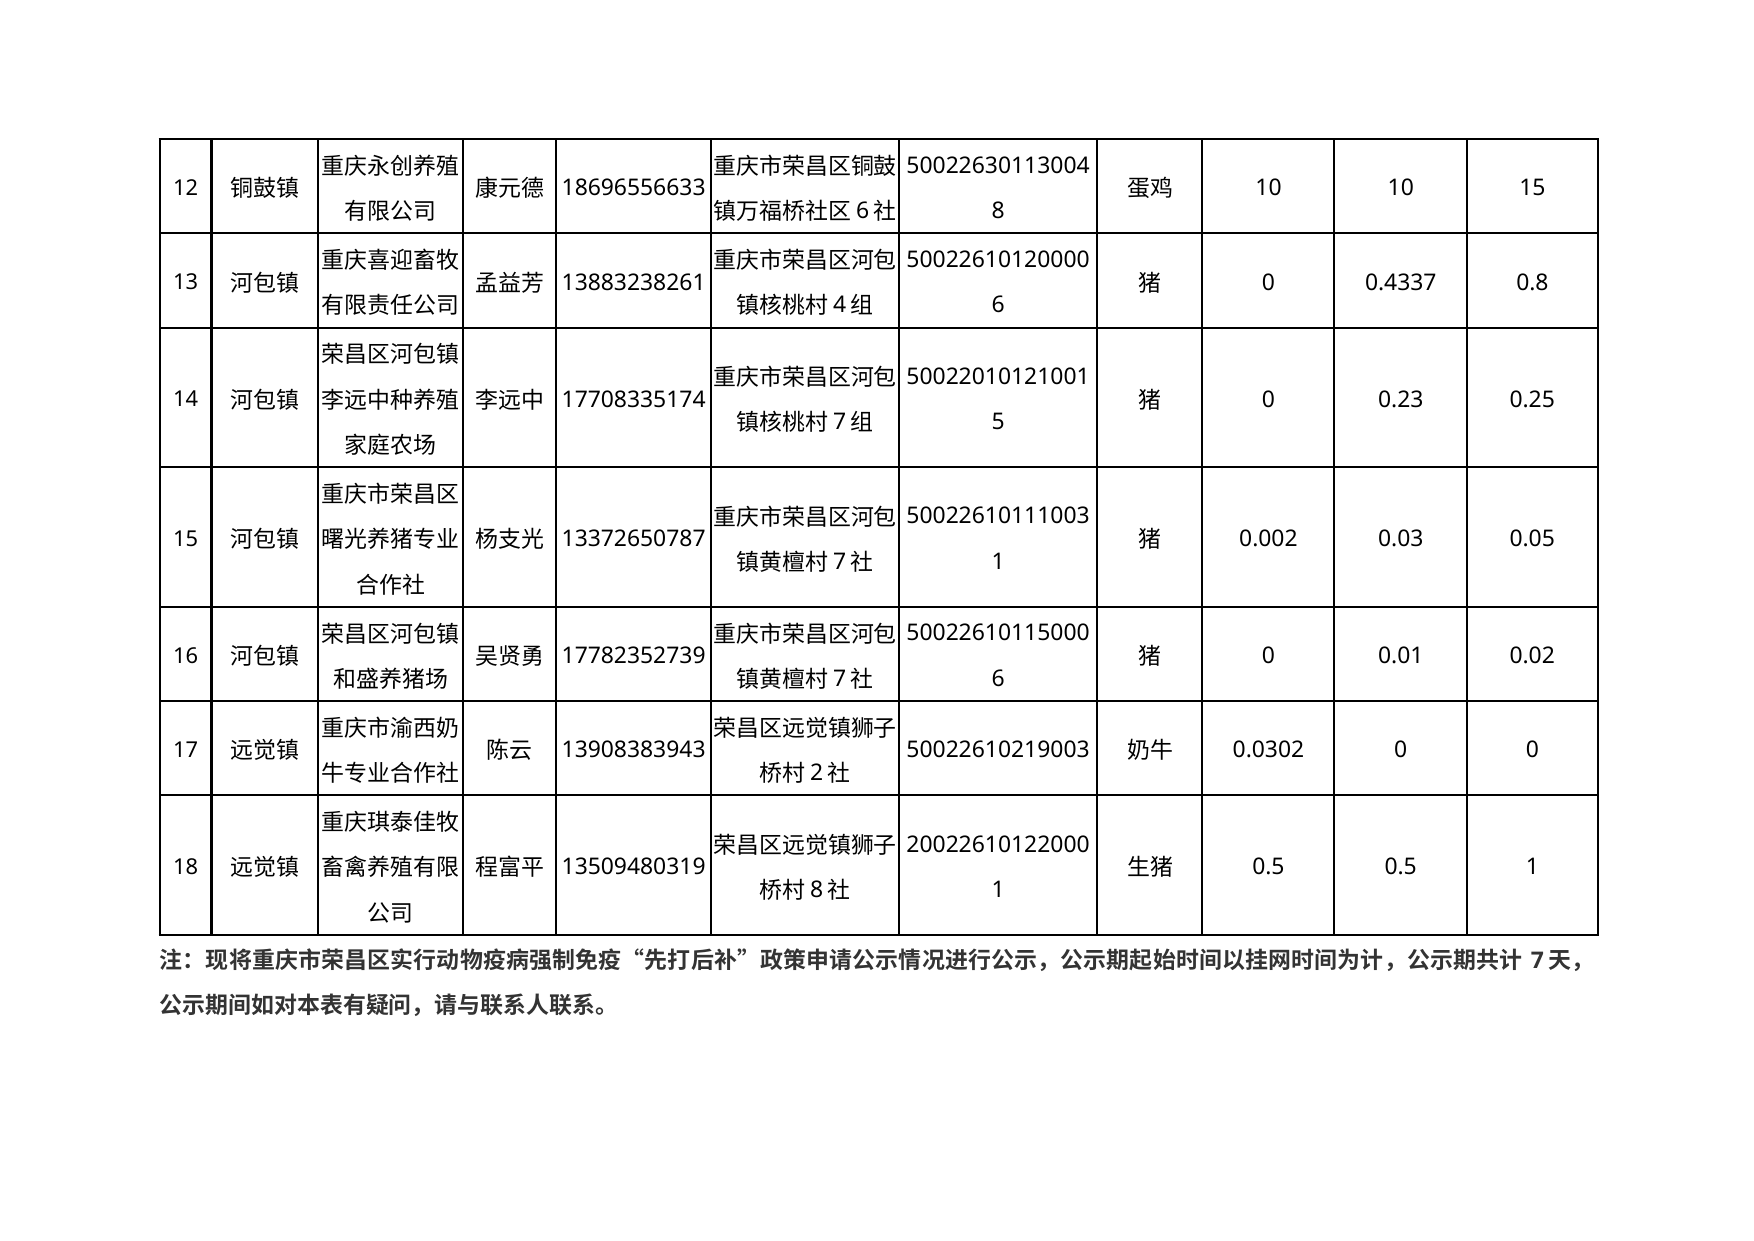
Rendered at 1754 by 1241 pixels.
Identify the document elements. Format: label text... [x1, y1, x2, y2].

table_cell 荣昌区远觉镇狮子桥村8社 [712, 796, 898, 934]
table_cell 远觉镇 [213, 796, 317, 934]
table_cell 蛋鸡 [1098, 140, 1201, 232]
table_cell 远觉镇 [213, 702, 317, 794]
table_cell 重庆琪泰佳牧畜禽养殖有限公司 [319, 796, 462, 934]
table_cell 14 [161, 329, 210, 466]
table_cell 河包镇 [213, 608, 317, 700]
table_cell 李远中 [464, 329, 555, 466]
table_cell 16 [161, 608, 210, 700]
table_cell 500226101110031 [900, 468, 1096, 606]
table_cell 重庆市渝西奶牛专业合作社 [319, 702, 462, 794]
table_cell 0 [1203, 329, 1333, 466]
table_cell 0.25 [1468, 329, 1597, 466]
table_cell 0.002 [1203, 468, 1333, 606]
table_cell 0.5 [1335, 796, 1466, 934]
table_cell 0 [1335, 702, 1466, 794]
table_cell 0 [1468, 702, 1597, 794]
table_cell 12 [161, 140, 210, 232]
table_cell 河包镇 [213, 329, 317, 466]
table_cell 重庆市荣昌区铜鼓镇万福桥社区6社 [712, 140, 898, 232]
table_cell 重庆市荣昌区曙光养猪专业合作社 [319, 468, 462, 606]
table_cell 13908383943 [557, 702, 710, 794]
table_cell 18 [161, 796, 210, 934]
table_cell 18696556633 [557, 140, 710, 232]
table_cell 0.03 [1335, 468, 1466, 606]
table_cell 猪 [1098, 608, 1201, 700]
text 注：现将重庆市荣昌区实行动物疫病强制免疫“先打后补”政策申请公示情况进行公示，公示期起始时间以挂网时间为计，公示期共计7天，公示期间如对本表有疑问，请与联系人联系。 [159, 936, 1594, 1027]
table_cell 500220101210015 [900, 329, 1096, 466]
table_cell 13372650787 [557, 468, 710, 606]
table_cell 猪 [1098, 329, 1201, 466]
table_cell 17708335174 [557, 329, 710, 466]
table_cell 0.4337 [1335, 234, 1466, 327]
table_cell 程富平 [464, 796, 555, 934]
table_cell 荣昌区河包镇李远中种养殖家庭农场 [319, 329, 462, 466]
table_cell 10 [1203, 140, 1333, 232]
table_cell 500226101200006 [900, 234, 1096, 327]
table_cell 陈云 [464, 702, 555, 794]
table_cell 荣昌区远觉镇狮子桥村2社 [712, 702, 898, 794]
table_cell 0.8 [1468, 234, 1597, 327]
table_cell 1 [1468, 796, 1597, 934]
table_cell 10 [1335, 140, 1466, 232]
table_cell 重庆市荣昌区河包镇黄檀村7社 [712, 608, 898, 700]
table_cell 13 [161, 234, 210, 327]
table_cell 生猪 [1098, 796, 1201, 934]
table_cell 河包镇 [213, 468, 317, 606]
table_cell 猪 [1098, 234, 1201, 327]
table_cell 13509480319 [557, 796, 710, 934]
table_cell 500226101150006 [900, 608, 1096, 700]
table_cell 0.02 [1468, 608, 1597, 700]
table_cell 重庆市荣昌区河包镇核桃村4组 [712, 234, 898, 327]
table_cell 铜鼓镇 [213, 140, 317, 232]
table_cell 康元德 [464, 140, 555, 232]
table_cell 0.05 [1468, 468, 1597, 606]
table_cell 河包镇 [213, 234, 317, 327]
table_cell 0 [1203, 234, 1333, 327]
table_cell 0.0302 [1203, 702, 1333, 794]
table_cell 吴贤勇 [464, 608, 555, 700]
table_cell 重庆永创养殖有限公司 [319, 140, 462, 232]
table_cell 17 [161, 702, 210, 794]
table_cell 杨支光 [464, 468, 555, 606]
table_cell 0.23 [1335, 329, 1466, 466]
table_cell 0 [1203, 608, 1333, 700]
table_cell 500226301130048 [900, 140, 1096, 232]
table_cell 0.5 [1203, 796, 1333, 934]
table_cell 200226101220001 [900, 796, 1096, 934]
table_cell 重庆市荣昌区河包镇核桃村7组 [712, 329, 898, 466]
table_cell 孟益芳 [464, 234, 555, 327]
table_cell 17782352739 [557, 608, 710, 700]
table_cell 15 [1468, 140, 1597, 232]
table_cell 13883238261 [557, 234, 710, 327]
table_cell 重庆市荣昌区河包镇黄檀村7社 [712, 468, 898, 606]
table_cell 50022610219003 [900, 702, 1096, 794]
table_cell 猪 [1098, 468, 1201, 606]
table_cell 重庆喜迎畜牧有限责任公司 [319, 234, 462, 327]
table_cell 0.01 [1335, 608, 1466, 700]
table_cell 荣昌区河包镇和盛养猪场 [319, 608, 462, 700]
table_cell 15 [161, 468, 210, 606]
table_cell 奶牛 [1098, 702, 1201, 794]
